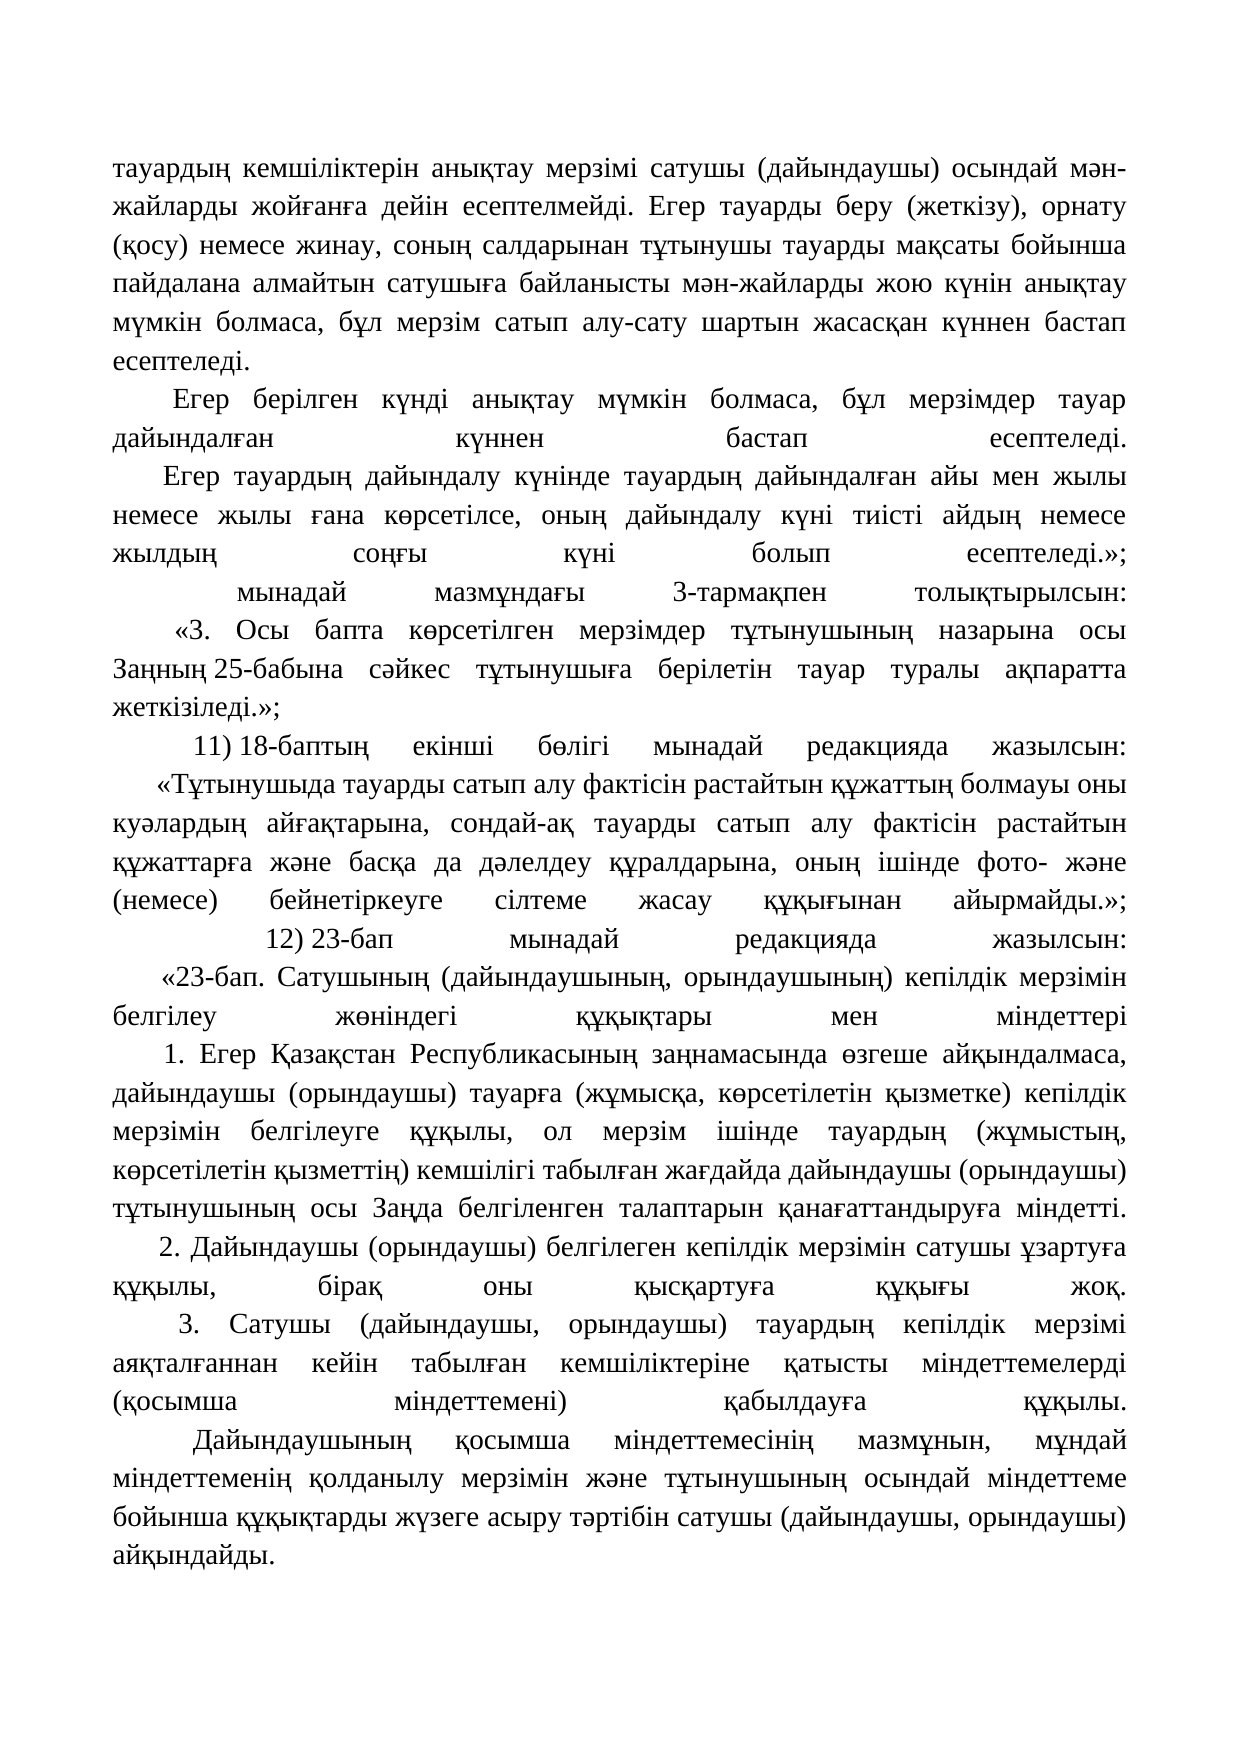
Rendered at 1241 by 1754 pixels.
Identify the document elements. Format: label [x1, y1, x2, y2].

text [112, 150, 1128, 1571]
